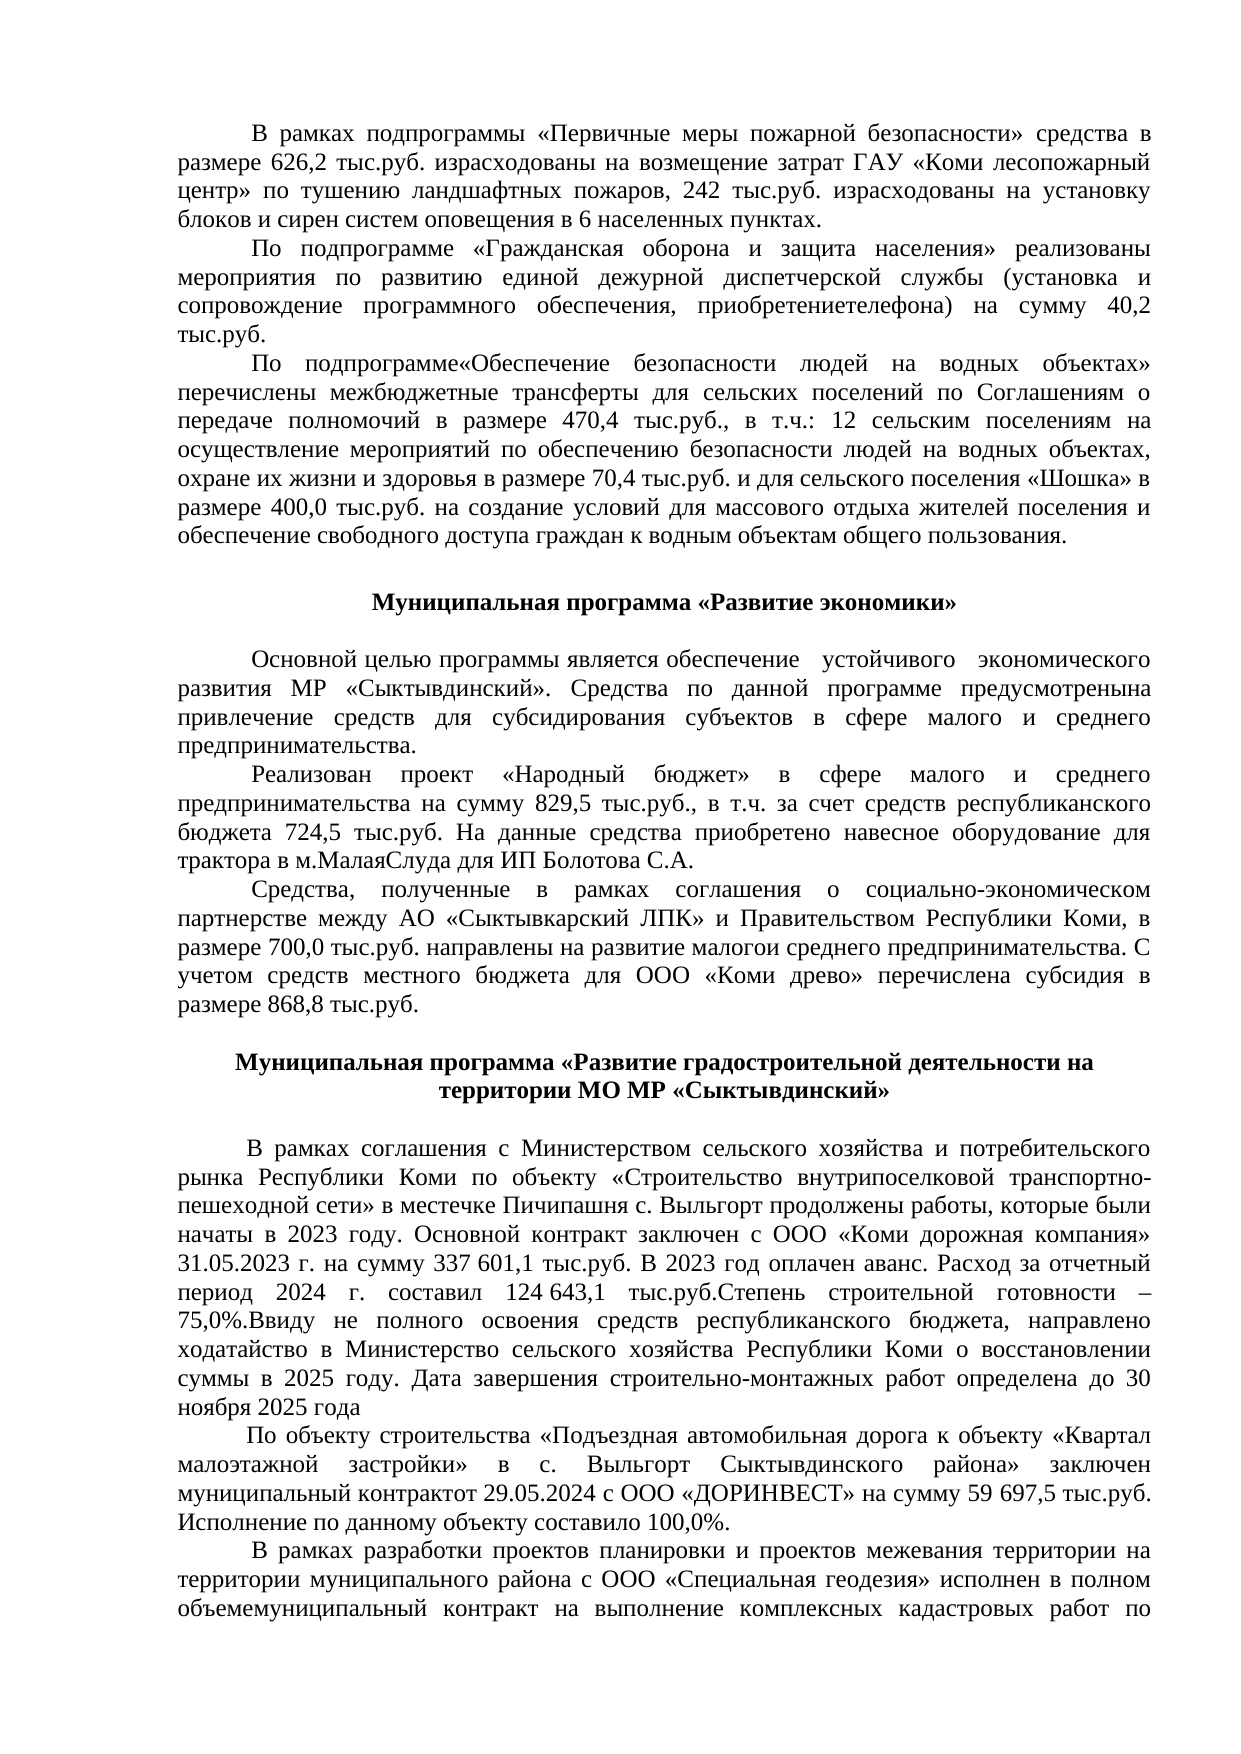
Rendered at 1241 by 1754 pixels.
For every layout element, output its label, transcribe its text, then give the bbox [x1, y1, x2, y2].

text Муниципальная программа «Развитие градостроительной деятельности на территории МО МР «Сыктывдинский» [177, 1047, 1152, 1104]
text Средства, полученные в рамках соглашения о социально-экономическом партнерстве между АО «Сыктывкарский ЛПК» и Правительством Республики Коми, в размере 700,0 тыс.руб. направлены на развитие малогои среднего предпринимательства. С учетом средств местного бюджета для ООО «Коми древо» перечислена субсидия в размере 868,8 тыс.руб. [177, 874, 1152, 1018]
text По подпрограмме «Гражданская оборона и защита населения» реализованы мероприятия по развитию единой дежурной диспетчерской службы (установка и сопровождение программного обеспечения, приобретениетелефона) на сумму 40,2 тыс.руб. [177, 233, 1152, 348]
text По объекту строительства «Подъездная автомобильная дорога к объекту «Квартал малоэтажной застройки» в с. Выльгорт Сыктывдинского района» заключен муниципальный контрактот 29.05.2024 с ООО «ДОРИНВЕСТ» на сумму 59 697,5 тыс.руб. Исполнение по данному объекту составило 100,0%. [177, 1420, 1152, 1535]
text По подпрограмме«Обеспечение безопасности людей на водных объектах» перечислены межбюджетные трансферты для сельских поселений по Соглашениям о передаче полномочий в размере 470,4 тыс.руб., в т.ч.: 12 сельским поселениям на осуществление мероприятий по обеспечению безопасности людей на водных объектах, охране их жизни и здоровья в размере 70,4 тыс.руб. и для сельского поселения «Шошка» в размере 400,0 тыс.руб. на создание условий для массового отдыха жителей поселения и обеспечение свободного доступа граждан к водным объектам общего пользования. [177, 348, 1152, 549]
text Муниципальная программа «Развитие экономики» [177, 587, 1152, 615]
text В рамках соглашения с Министерством сельского хозяйства и потребительского рынка Республики Коми по объекту «Строительство внутрипоселковой транспортно-пешеходной сети» в местечке Пичипашня с. Выльгорт продолжены работы, которые были начаты в 2023 году. Основной контракт заключен с ООО «Коми дорожная компания» 31.05.2023 г. на сумму 337 601,1 тыс.руб. В 2023 год оплачен аванс. Расход за отчетный период 2024 г. составил 124 643,1 тыс.руб.Степень строительной готовности – 75,0%.Ввиду не полного освоения средств республиканского бюджета, направлено ходатайство в Министерство сельского хозяйства Республики Коми о восстановлении суммы в 2025 году. Дата завершения строительно-монтажных работ определена до 30 ноября 2025 года [177, 1133, 1152, 1420]
text В рамках подпрограммы «Первичные меры пожарной безопасности» средства в размере 626,2 тыс.руб. израсходованы на возмещение затрат ГАУ «Коми лесопожарный центр» по тушению ландшафтных пожаров, 242 тыс.руб. израсходованы на установку блоков и сирен систем оповещения в 6 населенных пунктах. [177, 118, 1152, 233]
text Основной целью программы является обеспечение устойчивого экономического развития МР «Сыктывдинский». Средства по данной программе предусмотренына привлечение средств для субсидирования субъектов в сфере малого и среднего предпринимательства. [177, 644, 1152, 759]
text Реализован проект «Народный бюджет» в сфере малого и среднего предпринимательства на сумму 829,5 тыс.руб., в т.ч. за счет средств республиканского бюджета 724,5 тыс.руб. На данные средства приобретено навесное оборудование для трактора в м.МалаяСлуда для ИП Болотова С.А. [177, 759, 1152, 874]
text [177, 1535, 1152, 1622]
